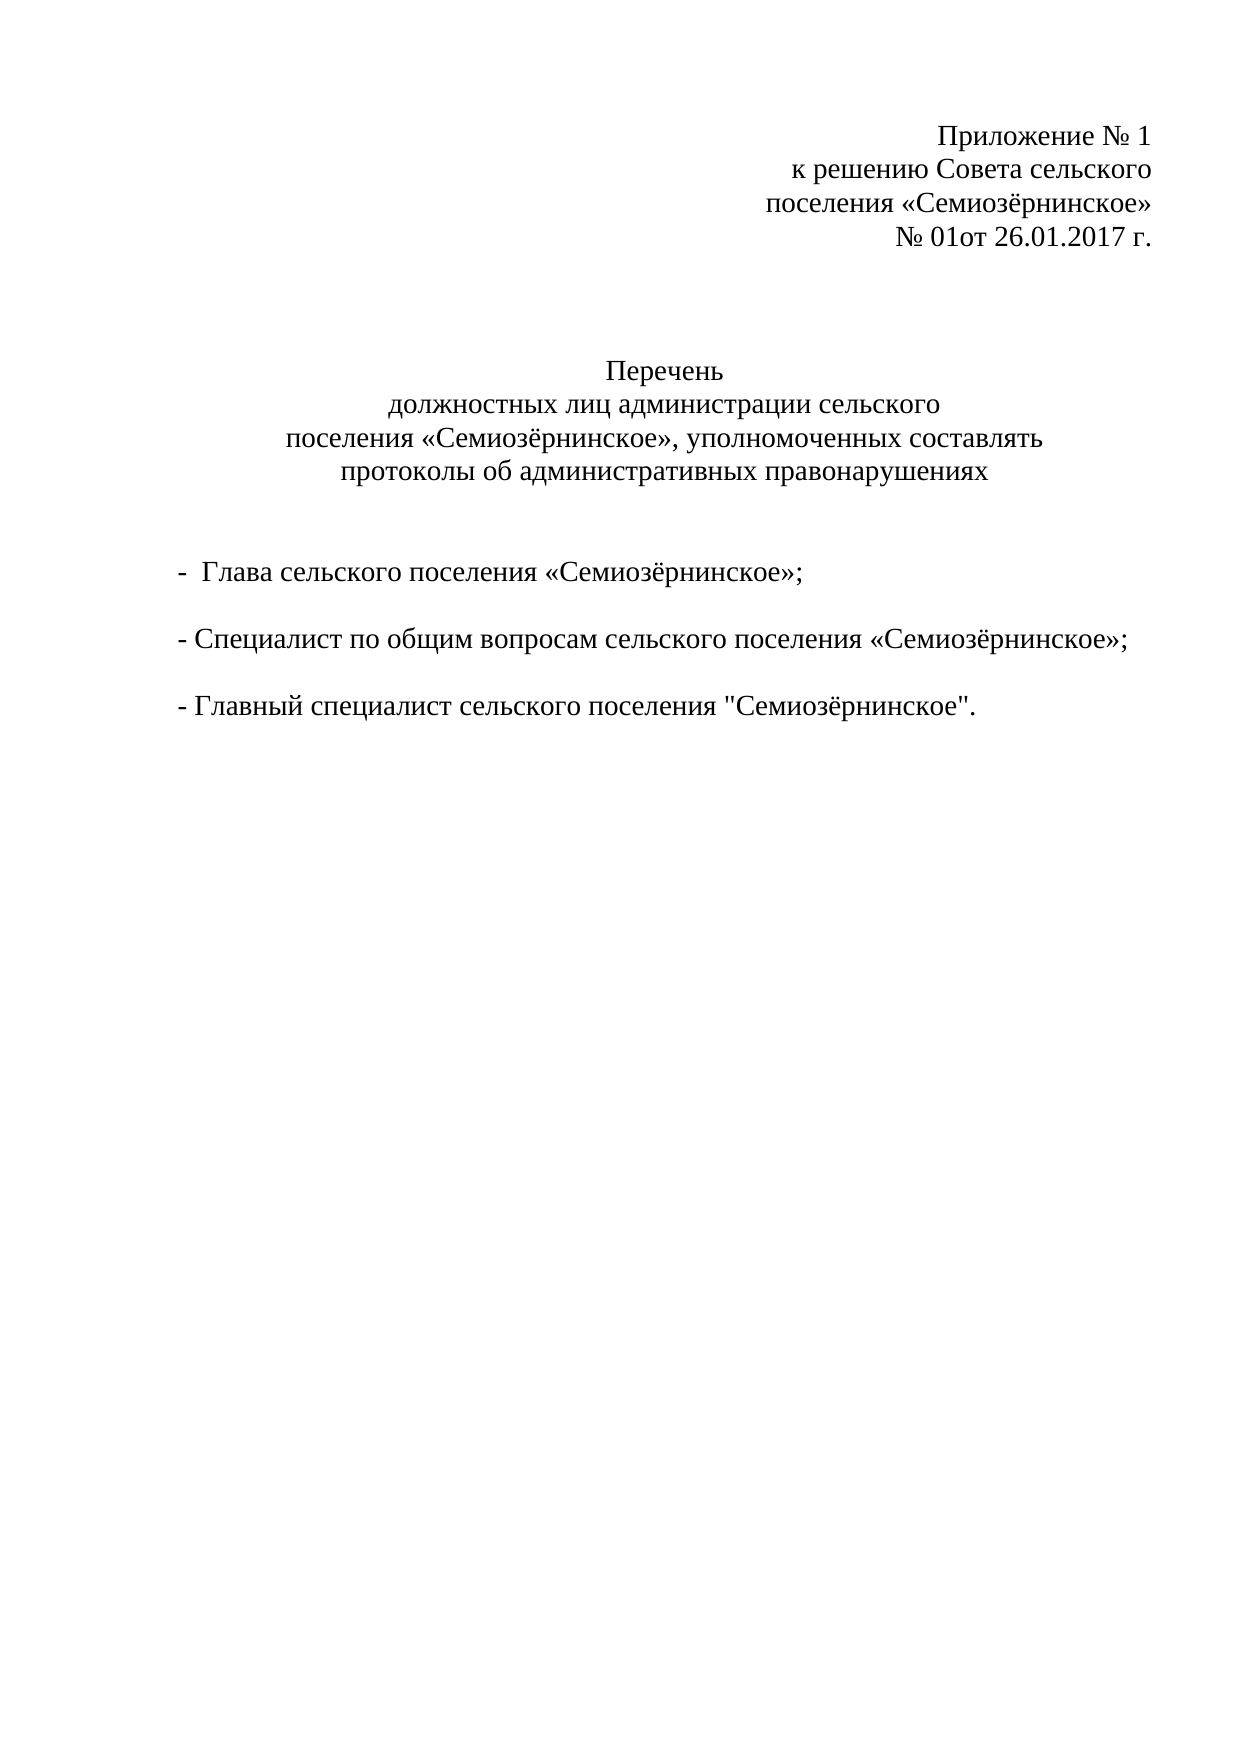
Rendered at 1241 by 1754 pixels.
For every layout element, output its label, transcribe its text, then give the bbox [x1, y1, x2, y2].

text - Глава сельского поселения «Семиозёрнинское»; [177, 554, 1152, 588]
text Перечень [177, 353, 1152, 386]
text № 01от 26.01.2017 г. [177, 219, 1152, 252]
text протоколы об административных правонарушениях [177, 453, 1152, 487]
text поселения «Семиозёрнинское» [177, 185, 1152, 219]
text поселения «Семиозёрнинское», уполномоченных составлять [177, 420, 1152, 453]
text должностных лиц администрации сельского [177, 386, 1152, 420]
text - Специалист по общим вопросам сельского поселения «Семиозёрнинское»; [177, 621, 1152, 655]
text - Главный специалист сельского поселения "Семиозёрнинское". [177, 688, 1152, 722]
text Приложение № 1 [177, 118, 1152, 152]
text к решению Совета сельского [177, 152, 1152, 185]
